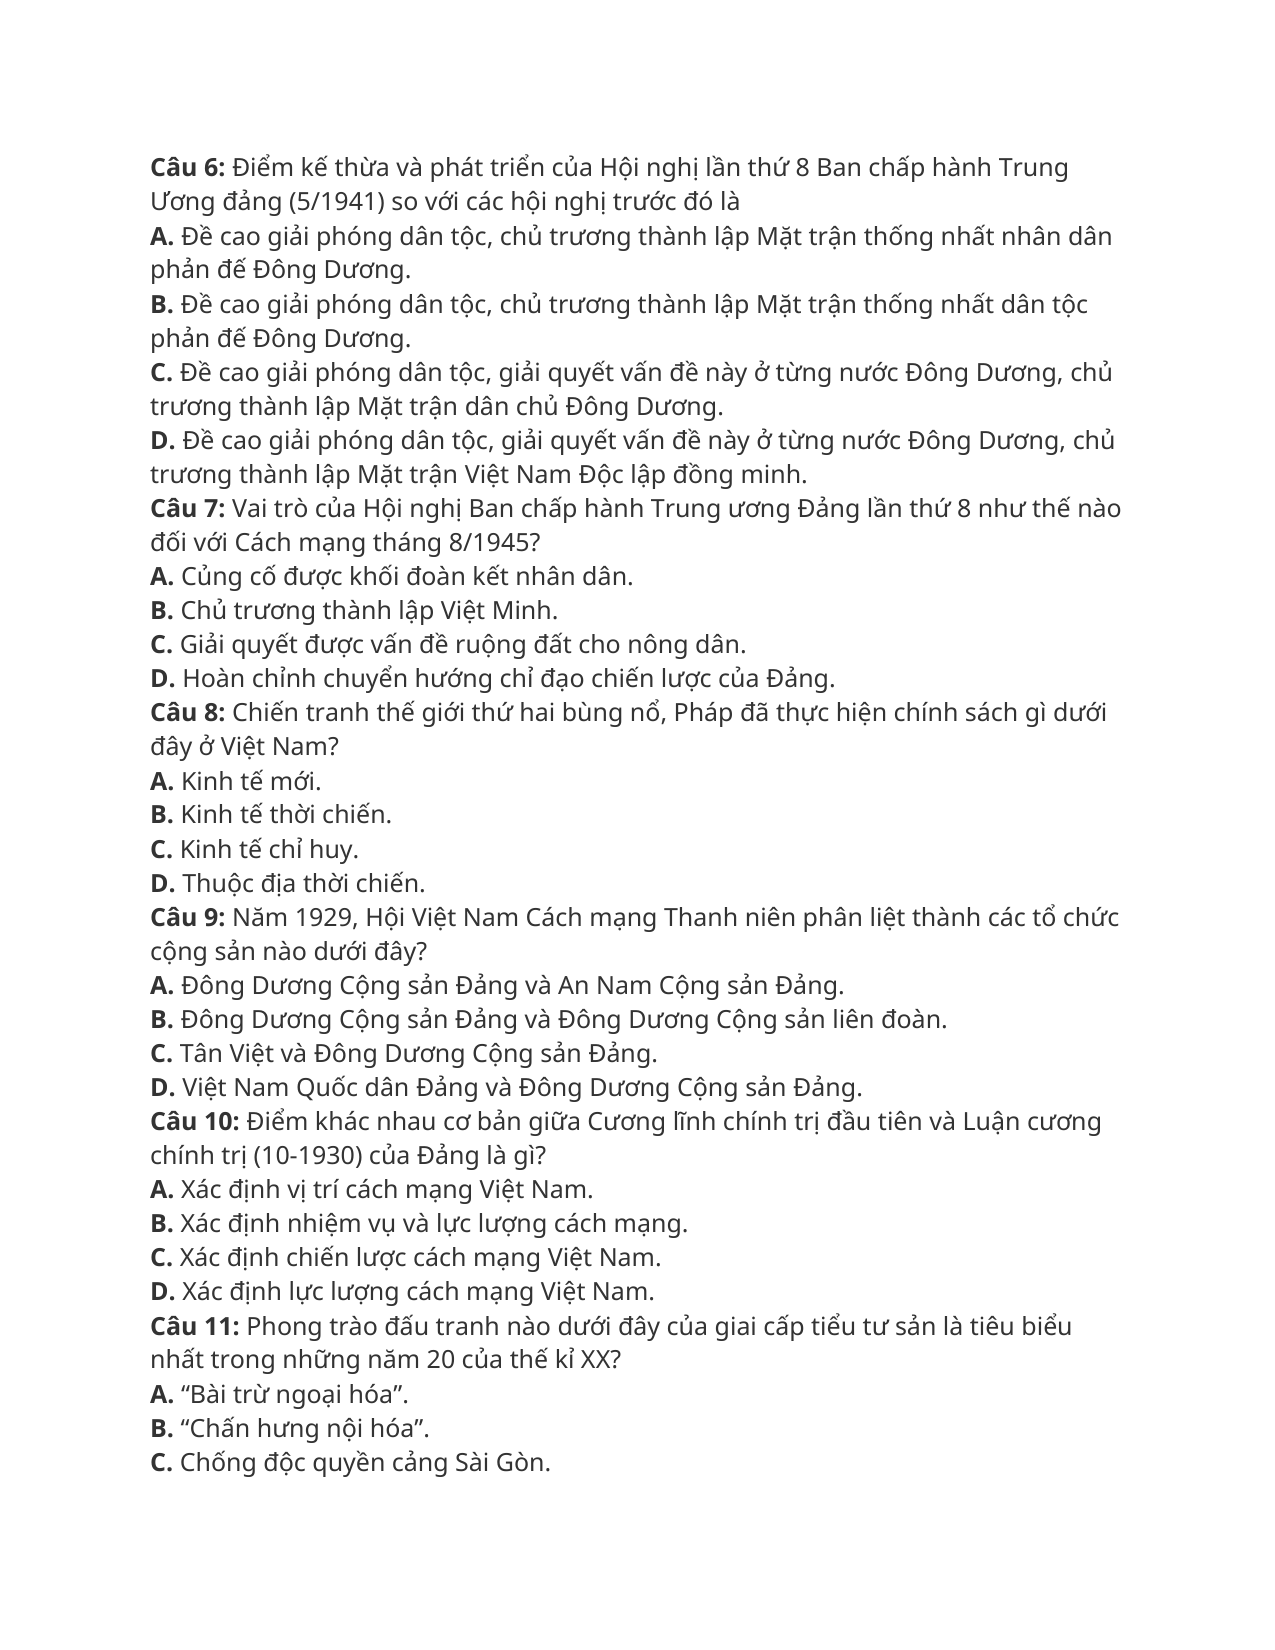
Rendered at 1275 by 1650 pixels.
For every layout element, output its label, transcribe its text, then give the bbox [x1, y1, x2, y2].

text B. “Chấn hưng nội hóa”. [150, 1410, 1125, 1444]
text Câu 9: Năm 1929, Hội Việt Nam Cách mạng Thanh niên phân liệt thành các tổ chức cộng sản nào dưới đây? [150, 899, 1125, 967]
text D. Đề cao giải phóng dân tộc, giải quyết vấn đề này ở từng nước Ðông Dương, chủ trương thành lập Mặt trận Việt Nam Ðộc lập đồng minh. [150, 422, 1125, 491]
text B. Kinh tế thời chiến. [150, 797, 1125, 831]
text A. Kinh tế mới. [150, 763, 1125, 797]
text D. Việt Nam Quốc dân Đảng và Đông Dương Cộng sản Đảng. [150, 1070, 1125, 1104]
text A. Xác định vị trí cách mạng Việt Nam. [150, 1172, 1125, 1206]
text A. Củng cố được khối đoàn kết nhân dân. [150, 559, 1125, 593]
text A. Đông Dương Cộng sản Đảng và An Nam Cộng sản Đảng. [150, 967, 1125, 1002]
text A. Đề cao giải phóng dân tộc, chủ trương thành lập Mặt trận thống nhất nhân dân phản đế Đông Dương. [150, 218, 1125, 286]
text Câu 7: Vai trò của Hội nghị Ban chấp hành Trung ương Đảng lần thứ 8 như thế nào đối với Cách mạng tháng 8/1945? [150, 491, 1125, 559]
text D. Thuộc địa thời chiến. [150, 865, 1125, 899]
text Câu 8: Chiến tranh thế giới thứ hai bùng nổ, Pháp đã thực hiện chính sách gì dưới đây ở Việt Nam? [150, 695, 1125, 763]
text C. Chống độc quyền cảng Sài Gòn. [150, 1444, 1125, 1478]
text C. Giải quyết được vấn đề ruộng đất cho nông dân. [150, 627, 1125, 661]
text D. Xác định lực lượng cách mạng Việt Nam. [150, 1274, 1125, 1308]
text C. Đề cao giải phóng dân tộc, giải quyết vấn đề này ở từng nước Đông Dương, chủ trương thành lập Mặt trận dân chủ Đông Dương. [150, 354, 1125, 422]
text B. Đề cao giải phóng dân tộc, chủ trương thành lập Mặt trận thống nhất dân tộc phản đế Đông Dương. [150, 286, 1125, 354]
text C. Xác định chiến lược cách mạng Việt Nam. [150, 1240, 1125, 1274]
text Câu 6: Điểm kế thừa và phát triển của Hội nghị lần thứ 8 Ban chấp hành Trung Ương đảng (5/1941) so với các hội nghị trước đó là [150, 150, 1125, 218]
text B. Đông Dương Cộng sản Đảng và Đông Dương Cộng sản liên đoàn. [150, 1002, 1125, 1036]
text Câu 11: Phong trào đấu tranh nào dưới đây của giai cấp tiểu tư sản là tiêu biểu nhất trong những năm 20 của thế kỉ XX? [150, 1308, 1125, 1376]
text C. Kinh tế chỉ huy. [150, 831, 1125, 865]
text Câu 10: Điểm khác nhau cơ bản giữa Cương lĩnh chính trị đầu tiên và Luận cương chính trị (10-1930) của Đảng là gì? [150, 1104, 1125, 1172]
text B. Chủ trương thành lập Việt Minh. [150, 593, 1125, 627]
text C. Tân Việt và Đông Dương Cộng sản Đảng. [150, 1036, 1125, 1070]
text D. Hoàn chỉnh chuyển hướng chỉ đạo chiến lược của Đảng. [150, 661, 1125, 695]
text A. “Bài trừ ngoại hóa”. [150, 1376, 1125, 1410]
text B. Xác định nhiệm vụ và lực lượng cách mạng. [150, 1206, 1125, 1240]
